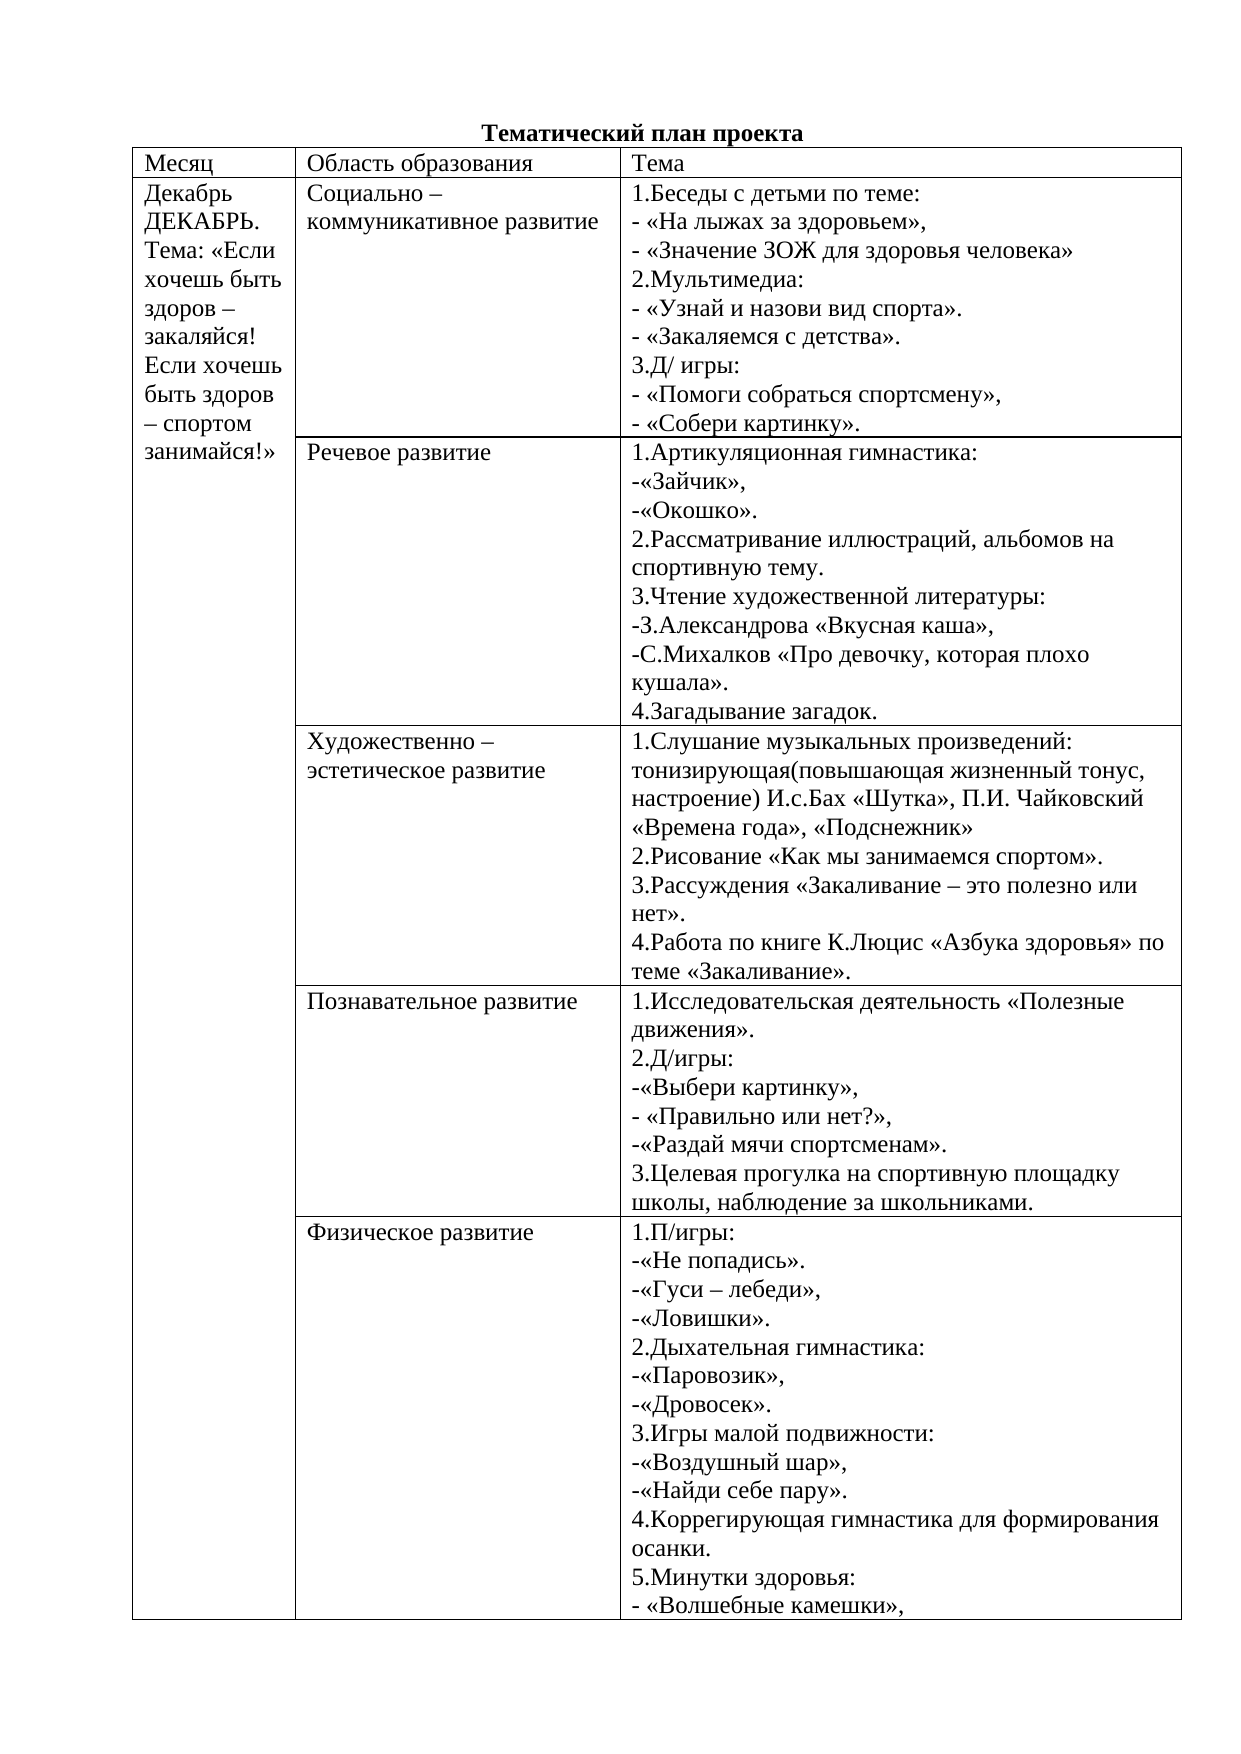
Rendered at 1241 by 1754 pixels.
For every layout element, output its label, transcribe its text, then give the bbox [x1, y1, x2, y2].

table_cell Речевое развитие [296, 438, 620, 725]
table_cell Физическое развитие [296, 1217, 620, 1619]
text Тематический план проекта [133, 118, 1152, 147]
table_cell Познавательное развитие [296, 986, 620, 1216]
table_cell Художественно – эстетическое развитие [296, 726, 620, 985]
table_cell Декабрь ДЕКАБРЬ. Тема: «Если хочешь быть здоров – закаляйся! Если хочешь быть здоров – спортом занимайся!» [133, 178, 295, 1619]
table_header Тема [621, 148, 1181, 177]
table_cell 1.Слушание музыкальных произведений: тонизирующая(повышающая жизненный тонус, настроение) И.с.Бах «Шутка», П.И. Чайковский «Времена года», «Подснежник» 2.Рисование «Как мы занимаемся спортом». 3.Рассуждения «Закаливание – это полезно или нет». 4.Работа по книге К.Люцис «Азбука здоровья» по теме «Закаливание». [621, 726, 1181, 985]
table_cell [621, 1217, 1181, 1619]
table_cell 1.Артикуляционная гимнастика: -«Зайчик», -«Окошко». 2.Рассматривание иллюстраций, альбомов на спортивную тему. 3.Чтение художественной литературы: -З.Александрова «Вкусная каша», -С.Михалков «Про девочку, которая плохо кушала». 4.Загадывание загадок. [621, 438, 1181, 725]
table_cell Социально – коммуникативное развитие [296, 178, 620, 436]
table_cell 1.Исследовательская деятельность «Полезные движения». 2.Д/игры: -«Выбери картинку», - «Правильно или нет?», -«Раздай мячи спортсменам». 3.Целевая прогулка на спортивную площадку школы, наблюдение за школьниками. [621, 986, 1181, 1216]
table_header Месяц [133, 148, 295, 177]
table_cell 1.Беседы с детьми по теме: - «На лыжах за здоровьем», - «Значение ЗОЖ для здоровья человека» 2.Мультимедиа: - «Узнай и назови вид спорта». - «Закаляемся с детства». 3.Д/ игры: - «Помоги собраться спортсмену», - «Собери картинку». [621, 178, 1181, 436]
table_header Область образования [296, 148, 620, 177]
